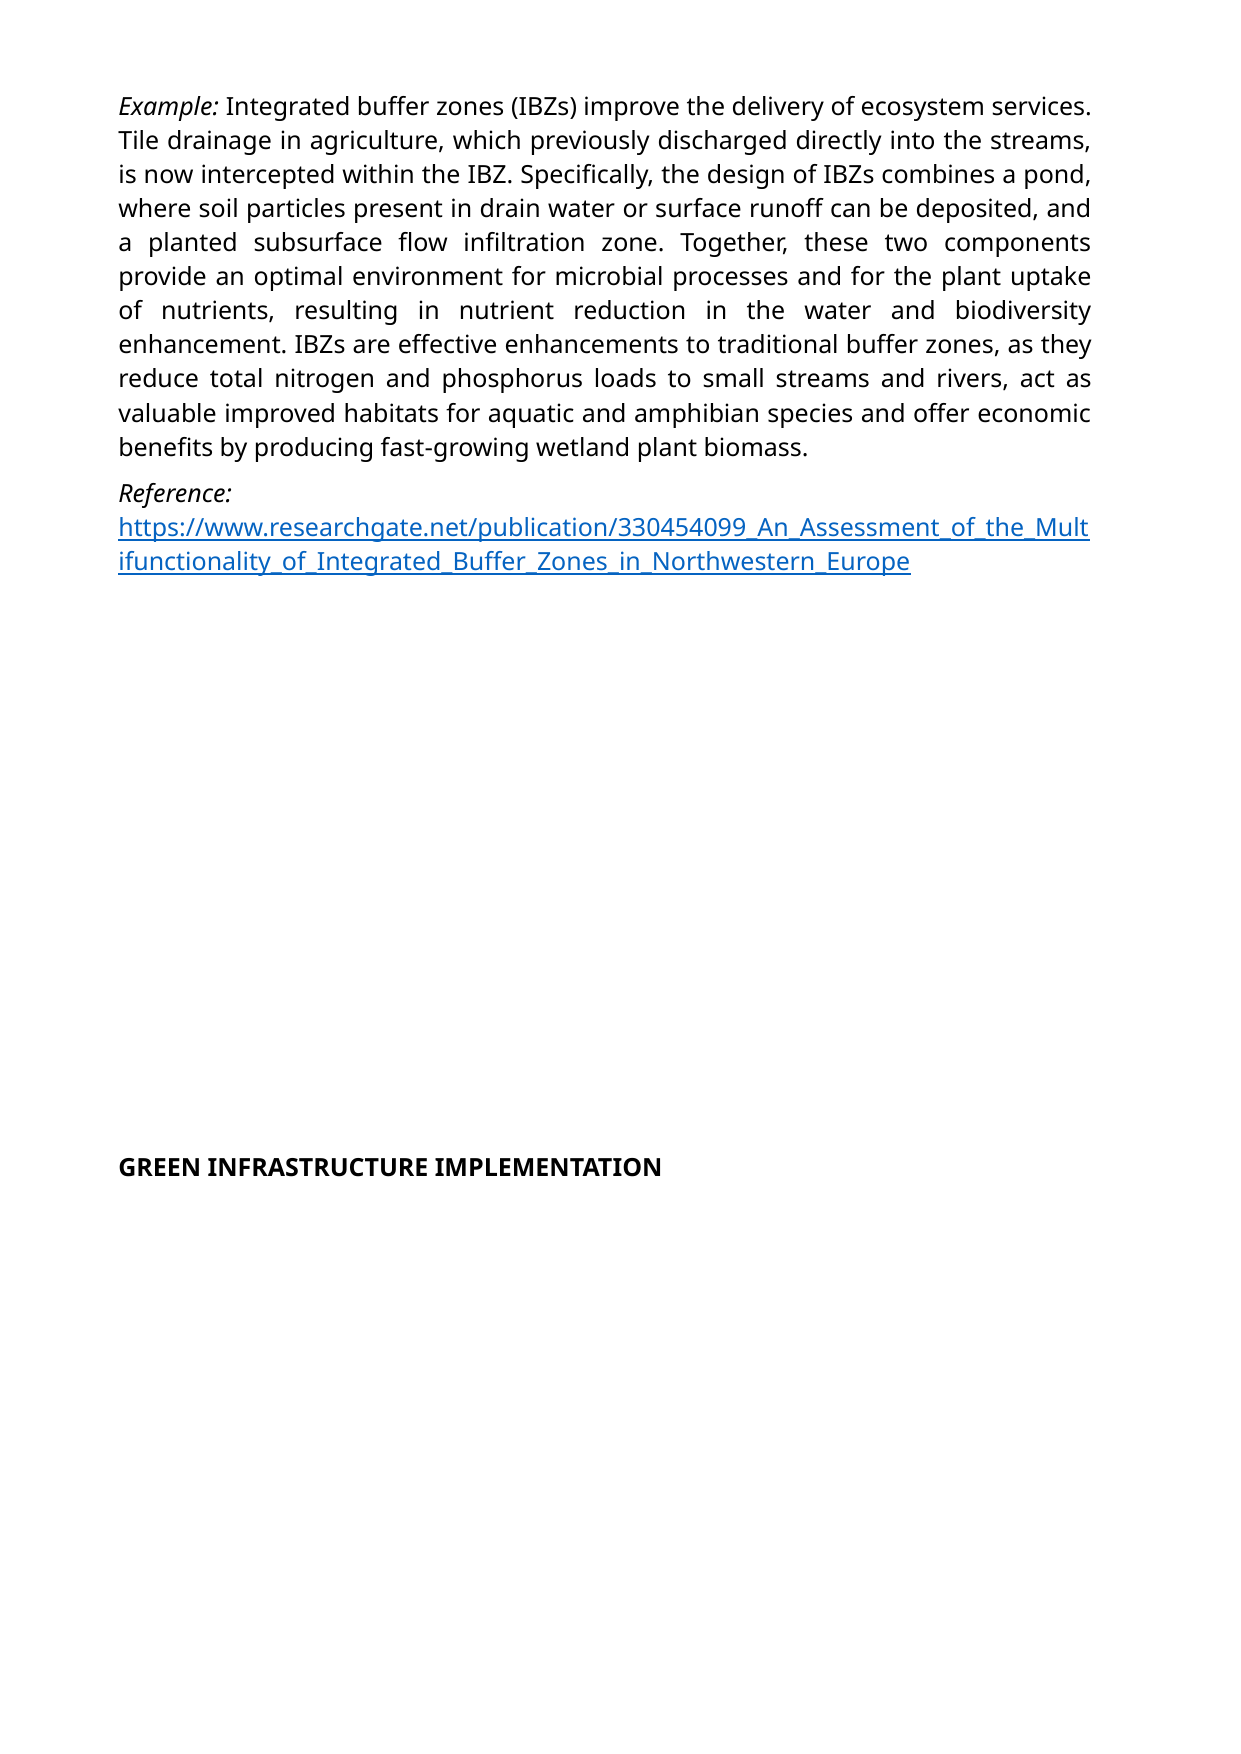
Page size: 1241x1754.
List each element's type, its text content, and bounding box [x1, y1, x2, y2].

text Reference: https://www.researchgate.net/publication/330454099_An_Assessment_of_the_Multifunctionality_of_Integrated_Buffer_Zones_in_Northwestern_Europe [118, 476, 1092, 578]
text GREEN INFRASTRUCTURE IMPLEMENTATION [118, 1149, 1092, 1183]
text Example: Integrated buffer zones (IBZs) improve the delivery of ecosystem services. Tile drainage in agriculture, which previously discharged directly into the streams, is now intercepted within the IBZ. Specifically, the design of IBZs combines a pond, where soil particles present in drain water or surface runoff can be deposited, and a planted subsurface flow infiltration zone. Together, these two components provide an optimal environment for microbial processes and for the plant uptake of nutrients, resulting in nutrient reduction in the water and biodiversity enhancement. IBZs are effective enhancements to traditional buffer zones, as they reduce total nitrogen and phosphorus loads to small streams and rivers, act as valuable improved habitats for aquatic and amphibian species and offer economic benefits by producing fast‐growing wetland plant biomass. [118, 89, 1092, 463]
